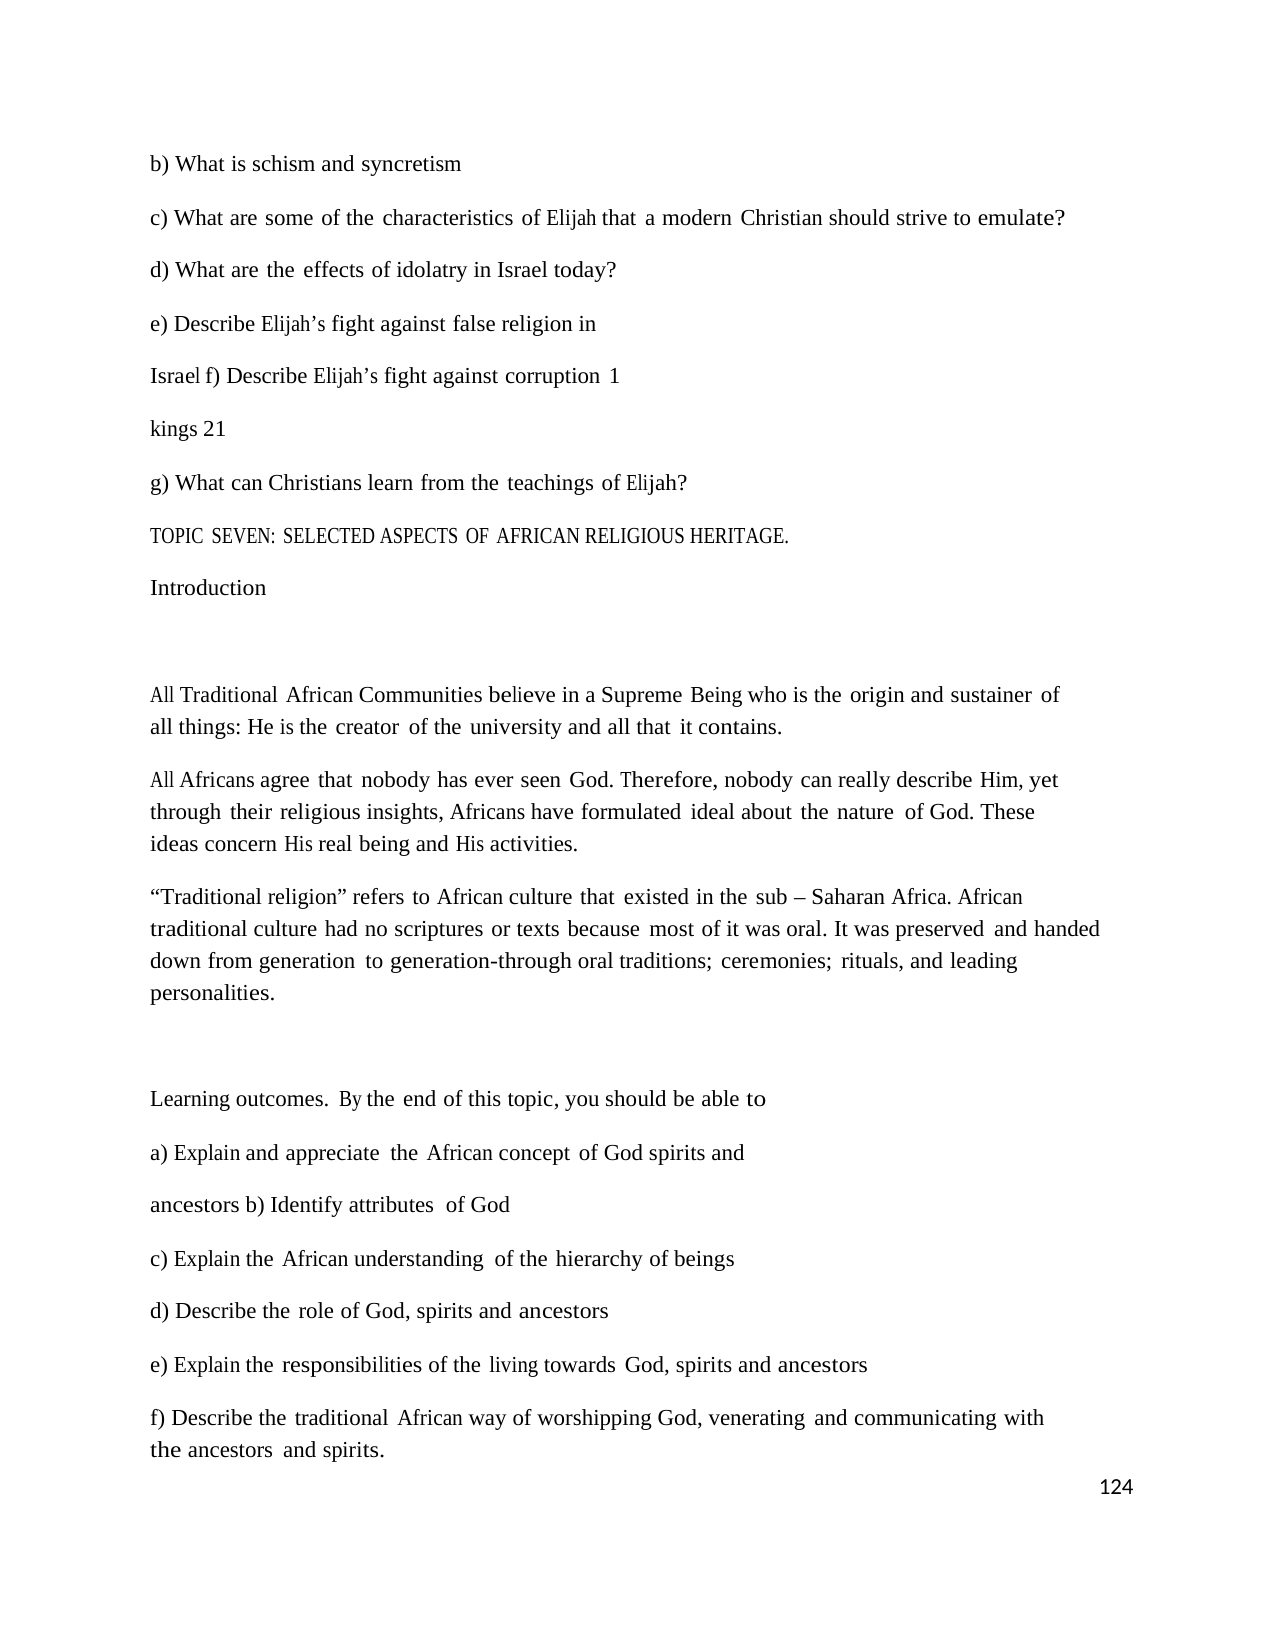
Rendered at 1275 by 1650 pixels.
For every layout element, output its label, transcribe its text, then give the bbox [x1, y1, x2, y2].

text e) Describe Elijah’s fight against false religion in Israel f) Describe Elijah’s fight against corruption 1 kings 21 [150, 309, 650, 441]
text TOPIC SEVEN: SELECTED ASPECTS OF AFRICAN RELIGIOUS HERITAGE. Introduction [150, 522, 793, 601]
text d) What are the effects of idolatry in Israel today? [150, 257, 1133, 283]
text All Africans agree that nobody has ever seen God. Therefore, nobody can really describe Him, yet through their religious insights, Africans have formulated ideal about the nature of God. These ideas concern His real being and His activities. [150, 766, 1086, 857]
text b) What is schism and syncretism [150, 151, 1133, 177]
text g) What can Christians learn from the teachings of Elijah? [150, 469, 1133, 495]
text c) Explain the African understanding of the hierarchy of beings d) Describe the role of God, spirits and ancestors [150, 1245, 734, 1324]
text All Traditional African Communities believe in a Supreme Being who is the origin and sustainer of all things: He is the creator of the university and all that it contains. [150, 681, 1082, 739]
text f) Describe the traditional African way of worshipping God, venerating and communicating with the ancestors and spirits. [150, 1404, 1078, 1462]
text a) Explain and appreciate the African concept of God spirits and ancestors b) Identify attributes of God [150, 1138, 841, 1218]
text “Traditional religion” refers to African culture that existed in the sub – Saharan Africa. African traditional culture had no scriptures or texts because most of it was oral. It was preserved and handed down from generation to generation-through oral traditions; ceremonies; rituals, and leading personalities. [150, 883, 1125, 1006]
text c) What are some of the characteristics of Elijah that a modern Christian should strive to emulate? [150, 203, 1133, 230]
text Learning outcomes. By the end of this topic, you should be able to [150, 1086, 1133, 1112]
text e) Explain the responsibilities of the living towards God, spirits and ancestors [150, 1351, 1133, 1378]
